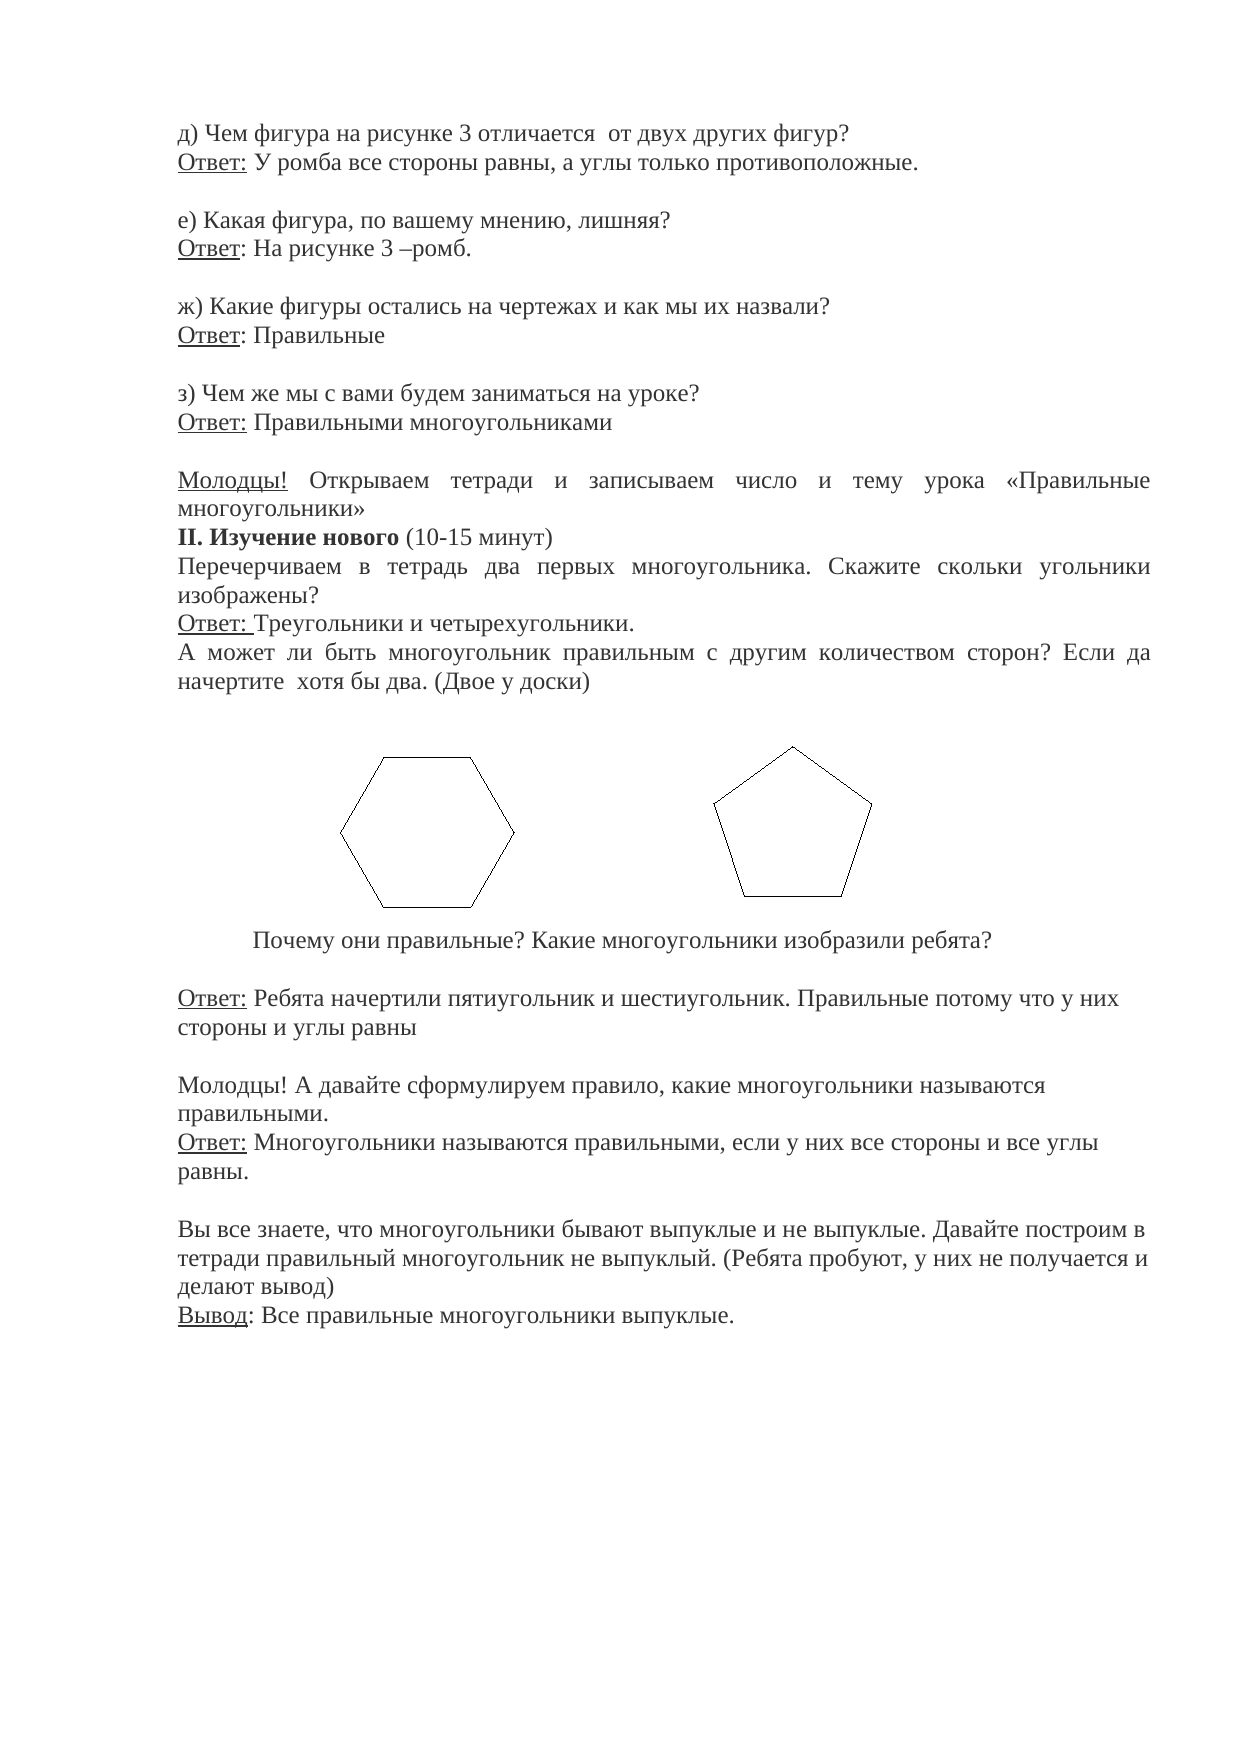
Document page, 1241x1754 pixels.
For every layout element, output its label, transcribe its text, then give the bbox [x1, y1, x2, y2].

text з) Чем же мы с вами будем заниматься на уроке? [177, 378, 1152, 407]
text Ответ: Многоугольники называются правильными, если у них все стороны и все углы равны. [177, 1127, 1152, 1185]
text Молодцы! Открываем тетради и записываем число и тему урока «Правильные многоугольники» [177, 465, 1152, 522]
text е) Какая фигура, по вашему мнению, лишняя? [177, 205, 1152, 233]
text Молодцы! А давайте сформулируем правило, какие многоугольники называются правильными. [177, 1070, 1152, 1127]
text Вывод: Все правильные многоугольники выпуклые. [177, 1300, 1152, 1329]
text А может ли быть многоугольник правильным с другим количеством сторон? Если да начертите хотя бы два. (Двое у доски) [177, 637, 1152, 695]
text Ответ: Правильные [177, 320, 1152, 349]
text д) Чем фигура на рисунке 3 отличается от двух других фигур? [177, 118, 1152, 147]
text ж) Какие фигуры остались на чертежах и как мы их назвали? [177, 291, 1152, 320]
text Ответ: Ребята начертили пятиугольник и шестиугольник. Правильные потому что у них стороны и углы равны [177, 983, 1152, 1041]
text Перечерчиваем в тетрадь два первых многоугольника. Скажите скольки угольники изображены? [177, 551, 1152, 608]
text Ответ: Треугольники и четырехугольники. [177, 608, 1152, 637]
text Ответ: Правильными многоугольниками [177, 407, 1152, 436]
list Почему они правильные? Какие многоугольники изобразили ребята? [252, 925, 1152, 954]
text Ответ: На рисунке 3 –ромб. [177, 233, 1152, 262]
text Ответ: У ромба все стороны равны, а углы только противоположные. [177, 147, 1152, 176]
text Вы все знаете, что многоугольники бывают выпуклые и не выпуклые. Давайте построим в тетради правильный многоугольник не выпуклый. (Ребята пробуют, у них не получается и делают вывод) [177, 1214, 1152, 1300]
text II. Изучение нового (10-15 минут) [177, 522, 1152, 551]
